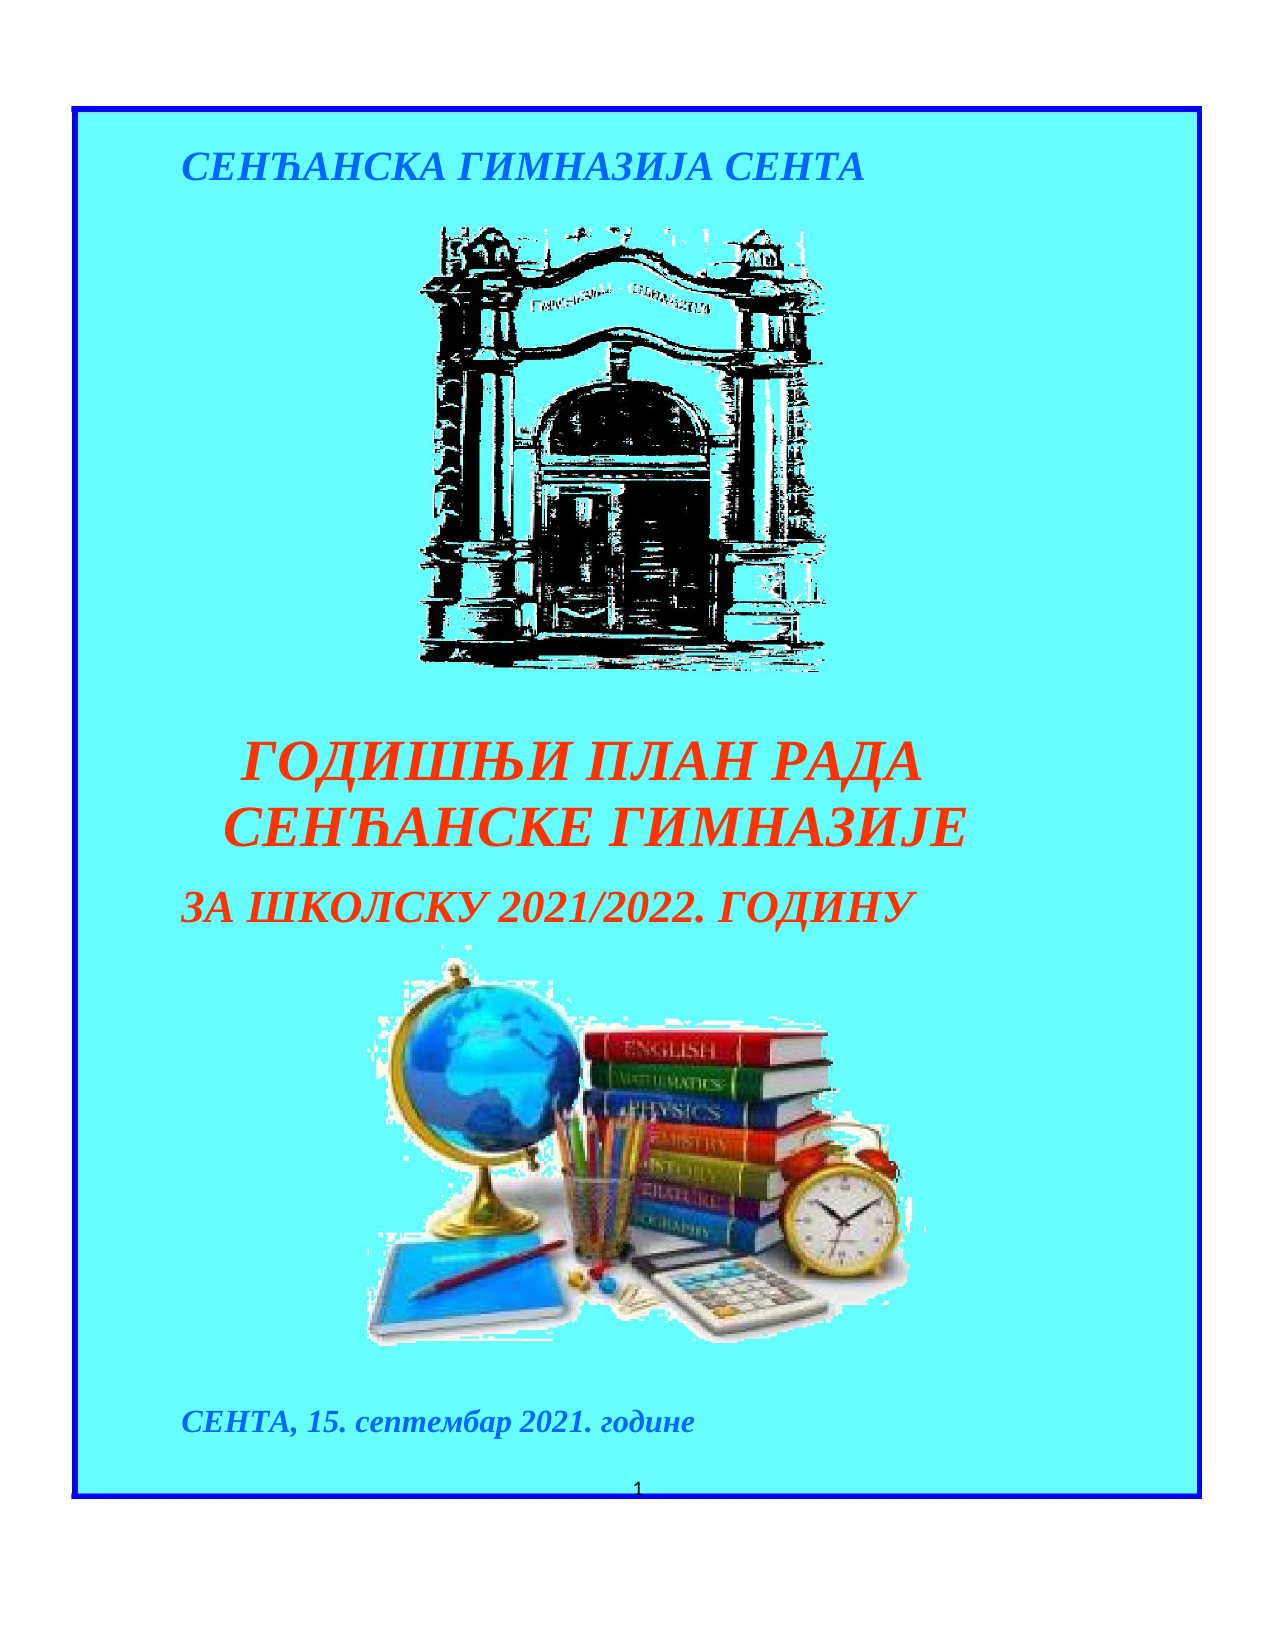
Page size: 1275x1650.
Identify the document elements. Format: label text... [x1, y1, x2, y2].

text ЗА ШКОЛСКУ 2021/2022. ГОДИНУ [181, 880, 1094, 933]
text СЕНТА, 15. септембар 2021. године [181, 1403, 1094, 1440]
picture [71, 106, 1202, 1499]
text СЕНЋАНСКА ГИМНАЗИЈА СЕНТА [181, 141, 1094, 189]
text ГОДИШЊИ ПЛАН РАДА СЕНЋАНСКЕ ГИМНАЗИЈЕ [223, 728, 1050, 859]
